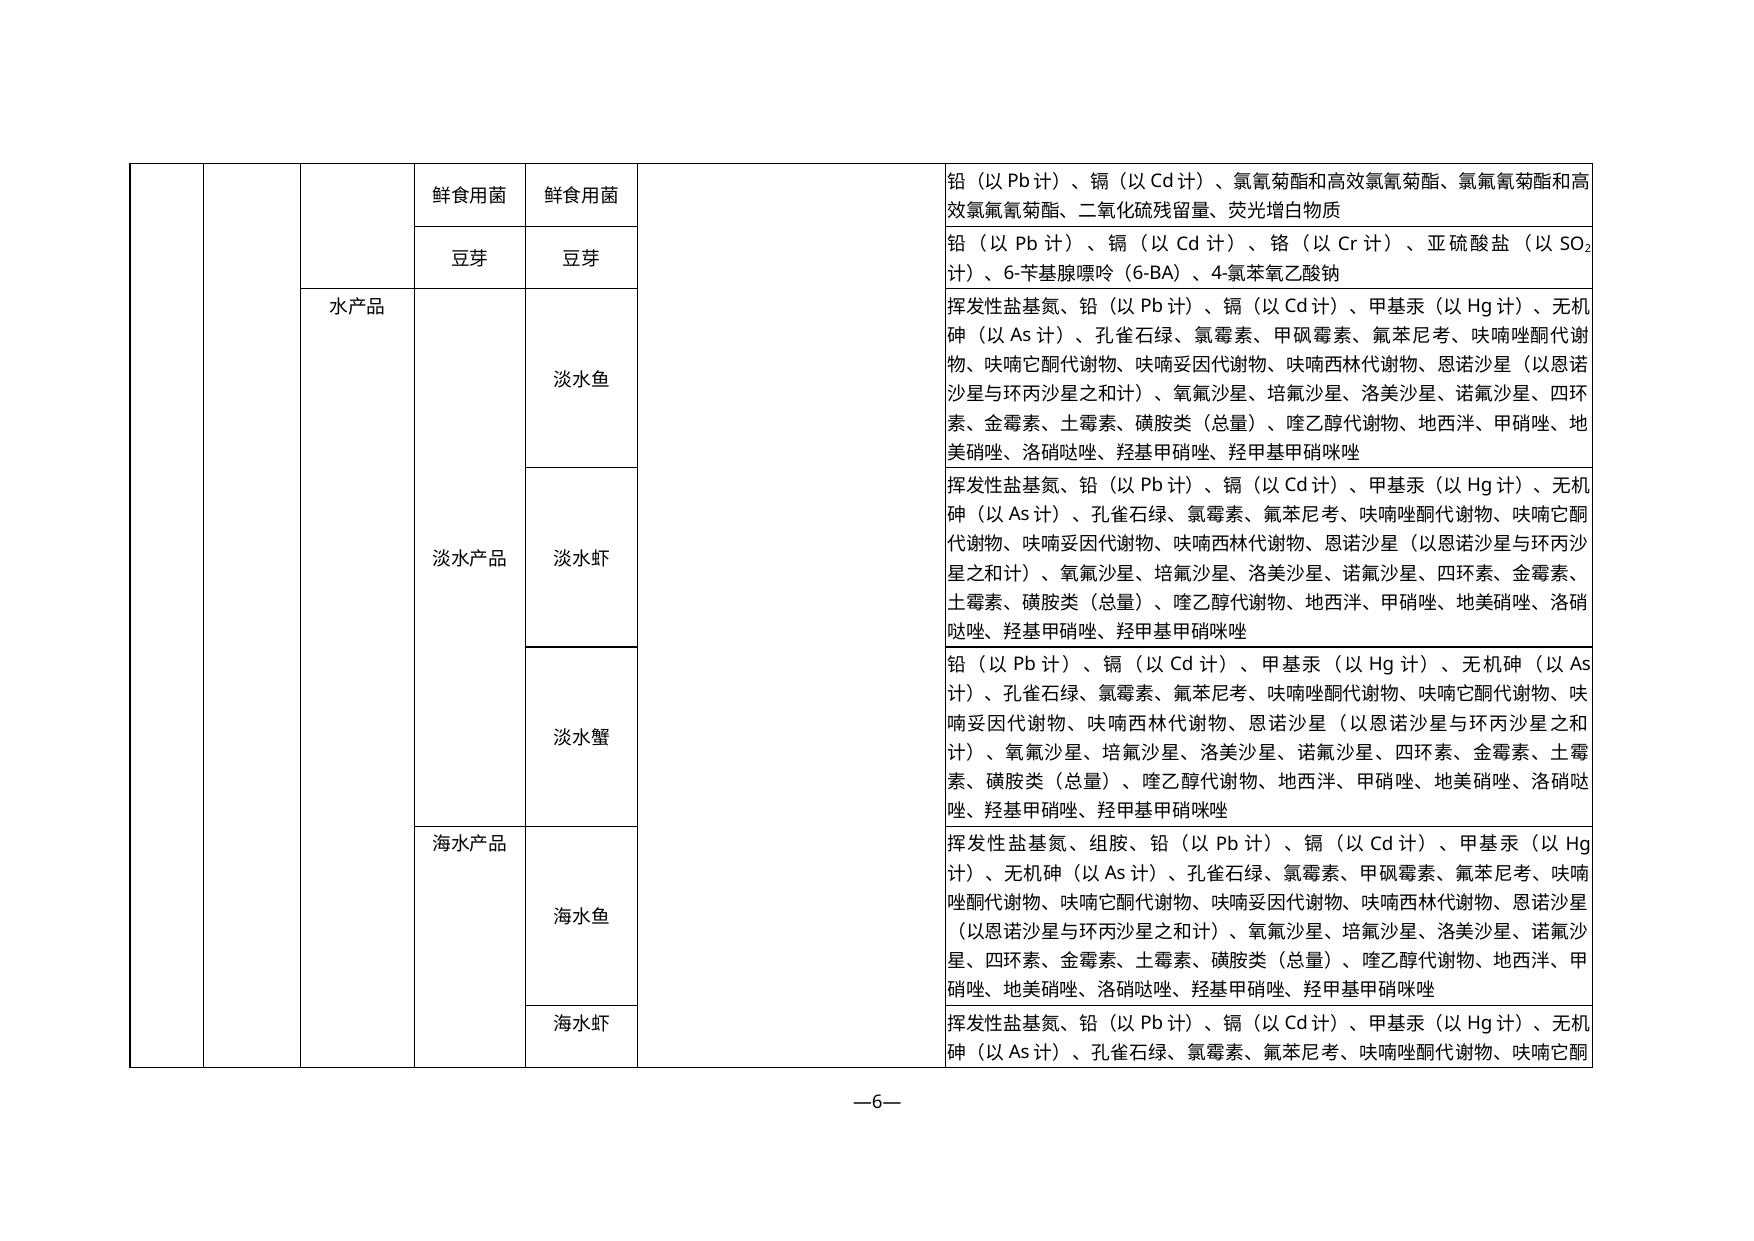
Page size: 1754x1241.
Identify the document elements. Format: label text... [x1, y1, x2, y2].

table_cell 淡水鱼 [526, 289, 637, 467]
table_cell 鲜食用菌 [526, 164, 637, 226]
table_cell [946, 1006, 1592, 1067]
table_cell 海水产品 [415, 827, 525, 1067]
table_cell 挥发性盐基氮、组胺、铅（以Pb计）、镉（以Cd计）、甲基汞（以Hg计）、无机砷（以As计）、孔雀石绿、氯霉素、甲砜霉素、氟苯尼考、呋喃唑酮代谢物、呋喃它酮代谢物、呋喃妥因代谢物、呋喃西林代谢物、恩诺沙星（以恩诺沙星与环丙沙星之和计）、氧氟沙星、培氟沙星、洛美沙星、诺氟沙星、四环素、金霉素、土霉素、磺胺类（总量）、喹乙醇代谢物、地西泮、甲硝唑、地美硝唑、洛硝哒唑、羟基甲硝唑、羟甲基甲硝咪唑 [946, 827, 1592, 1005]
table_cell 水产品 [301, 289, 414, 1067]
table_cell 铅（以Pb计）、镉（以Cd计）、铬（以Cr计）、亚硫酸盐（以SO2计）、6-苄基腺嘌呤（6-BA）、4-氯苯氧乙酸钠 [946, 227, 1592, 288]
table_cell 铅（以Pb计）、镉（以Cd计）、甲基汞（以Hg计）、无机砷（以As计）、孔雀石绿、氯霉素、氟苯尼考、呋喃唑酮代谢物、呋喃它酮代谢物、呋喃妥因代谢物、呋喃西林代谢物、恩诺沙星（以恩诺沙星与环丙沙星之和计）、氧氟沙星、培氟沙星、洛美沙星、诺氟沙星、四环素、金霉素、土霉素、磺胺类（总量）、喹乙醇代谢物、地西泮、甲硝唑、地美硝唑、洛硝哒唑、羟基甲硝唑、羟甲基甲硝咪唑 [946, 648, 1592, 826]
table_cell 挥发性盐基氮、铅（以Pb计）、镉（以Cd计）、甲基汞（以Hg计）、无机砷（以As计）、孔雀石绿、氯霉素、甲砜霉素、氟苯尼考、呋喃唑酮代谢物、呋喃它酮代谢物、呋喃妥因代谢物、呋喃西林代谢物、恩诺沙星（以恩诺沙星与环丙沙星之和计）、氧氟沙星、培氟沙星、洛美沙星、诺氟沙星、四环素、金霉素、土霉素、磺胺类（总量）、喹乙醇代谢物、地西泮、甲硝唑、地美硝唑、洛硝哒唑、羟基甲硝唑、羟甲基甲硝咪唑 [946, 289, 1592, 467]
table_cell 淡水产品 [415, 289, 525, 826]
table_cell 豆芽 [526, 227, 637, 288]
table_cell 海水鱼 [526, 827, 637, 1005]
table_cell 淡水蟹 [526, 648, 637, 826]
table_cell 铅（以Pb计）、镉（以Cd计）、氯氰菊酯和高效氯氰菊酯、氯氟氰菊酯和高效氯氟氰菊酯、二氧化硫残留量、荧光增白物质 [946, 164, 1592, 226]
table_cell 鲜食用菌 [415, 164, 525, 226]
table_cell 淡水虾 [526, 468, 637, 646]
table_cell 挥发性盐基氮、铅（以Pb计）、镉（以Cd计）、甲基汞（以Hg计）、无机砷（以As计）、孔雀石绿、氯霉素、氟苯尼考、呋喃唑酮代谢物、呋喃它酮代谢物、呋喃妥因代谢物、呋喃西林代谢物、恩诺沙星（以恩诺沙星与环丙沙星之和计）、氧氟沙星、培氟沙星、洛美沙星、诺氟沙星、四环素、金霉素、土霉素、磺胺类（总量）、喹乙醇代谢物、地西泮、甲硝唑、地美硝唑、洛硝哒唑、羟基甲硝唑、羟甲基甲硝咪唑 [946, 468, 1592, 646]
table_cell 海水虾 [526, 1006, 637, 1067]
table_cell 豆芽 [415, 227, 525, 288]
